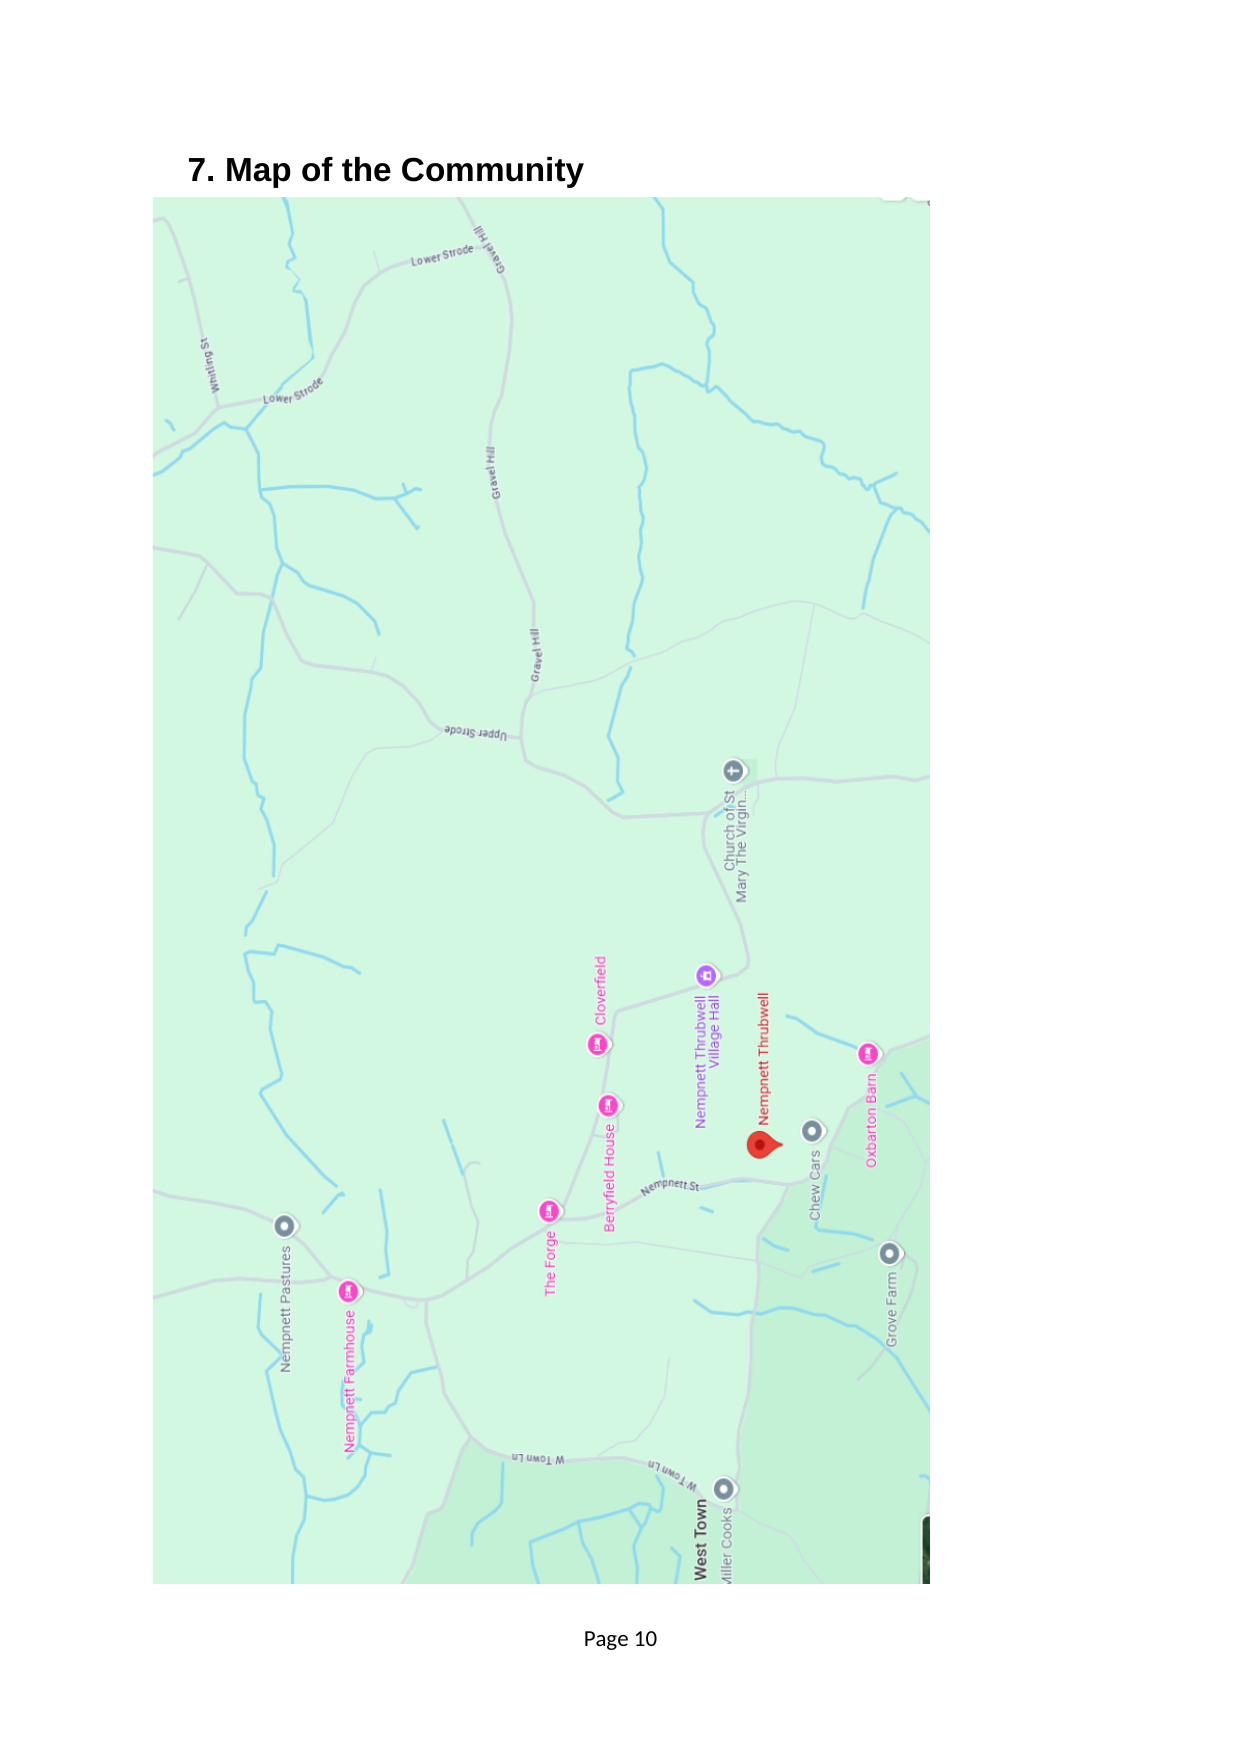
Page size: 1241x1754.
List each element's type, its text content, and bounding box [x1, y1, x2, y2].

subtitle Map of the Community [187, 150, 1090, 188]
picture [153, 198, 930, 1583]
